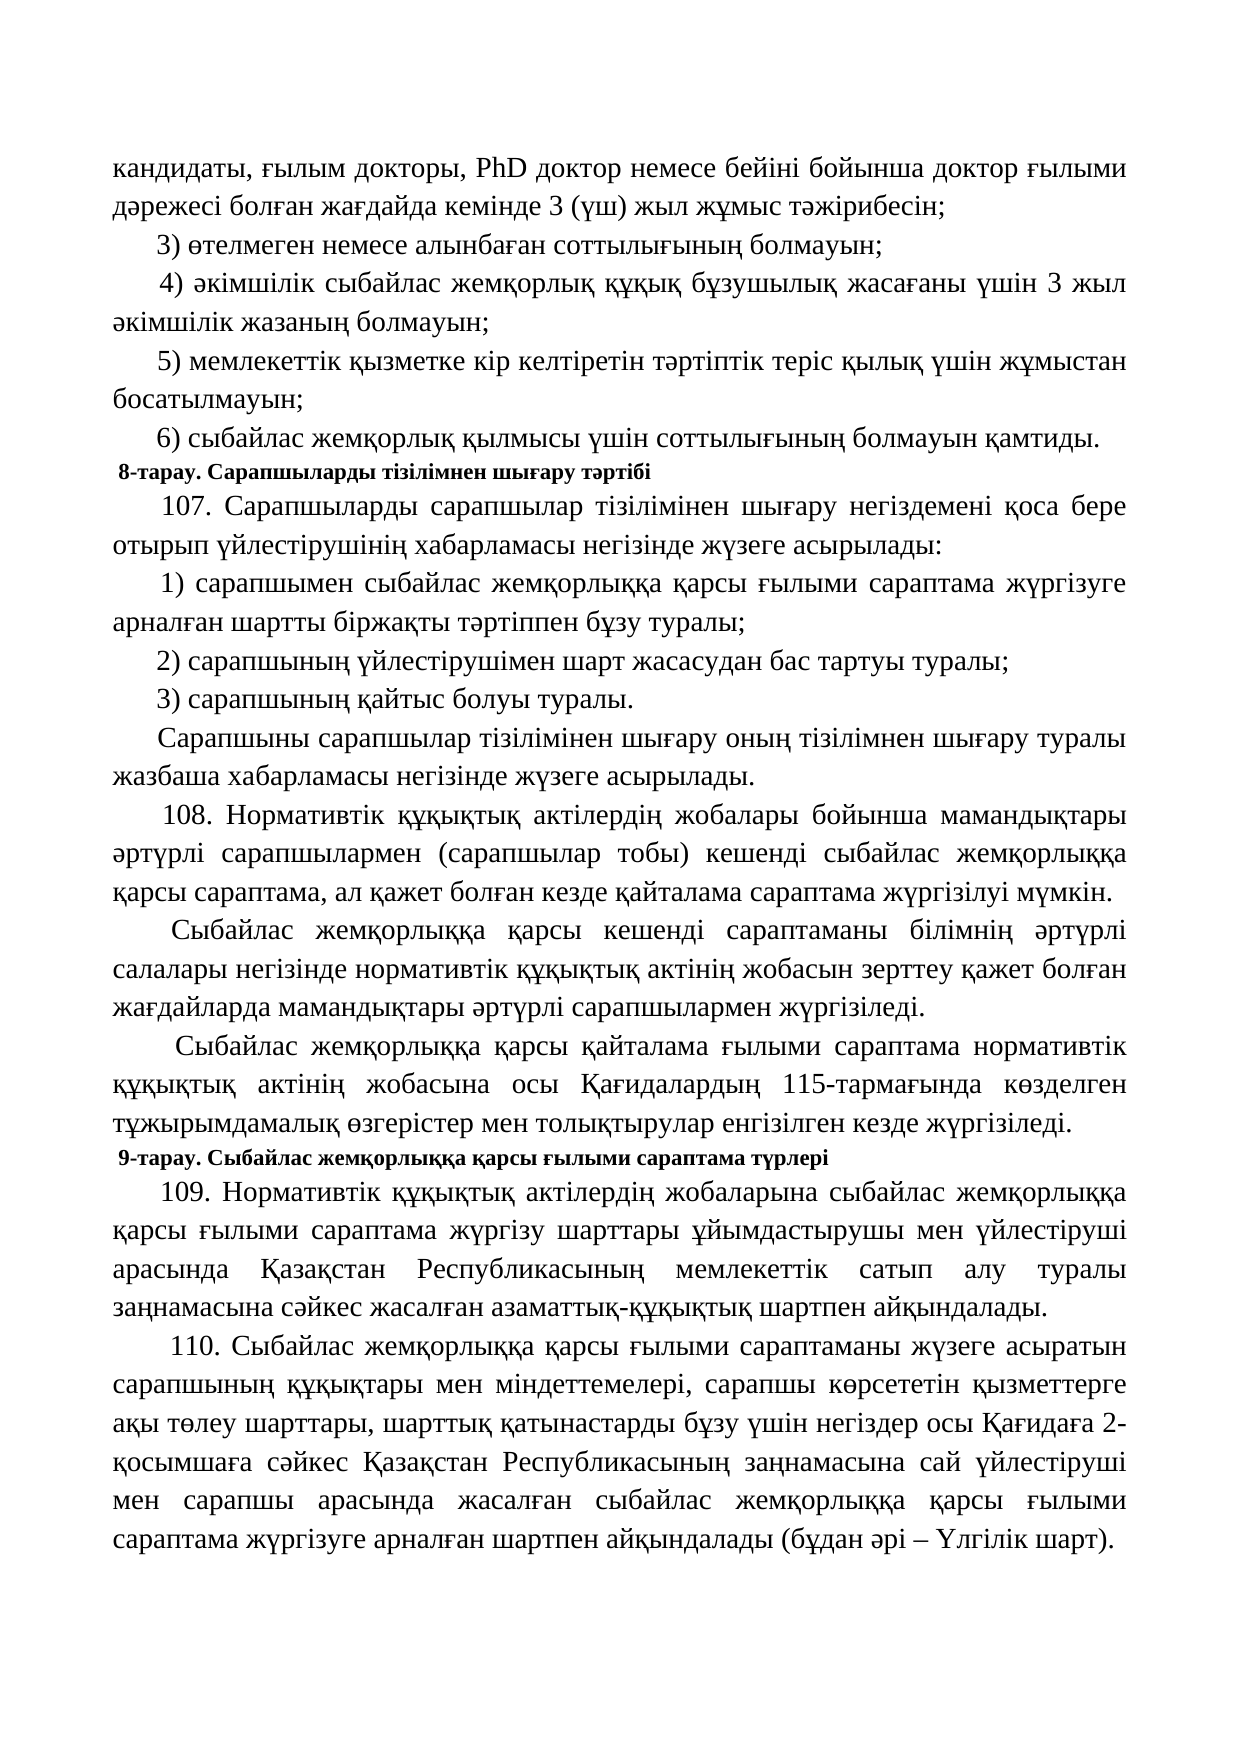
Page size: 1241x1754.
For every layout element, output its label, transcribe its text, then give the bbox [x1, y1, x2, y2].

text 5) мемлекеттік қызметке кір келтіретін тәртіптік теріс қылық үшін жұмыстан босатылмауын; [112, 343, 1128, 415]
text 4) әкімшілік сыбайлас жемқорлық құқық бұзушылық жасағаны үшін 3 жыл әкімшілік жазаның болмауын; [112, 266, 1128, 338]
text 2) сарапшының үйлестірушімен шарт жасасудан бас тартуы туралы; [112, 643, 1128, 676]
text 110. Сыбайлас жемқорлыққа қарсы ғылыми сараптаманы жүзеге асыратын сарапшының құқықтары мен міндеттемелері, сарапшы көрсететін қызметтерге ақы төлеу шарттары, шарттық қатынастарды бұзу үшін негіздер осы Қағидаға 2-қосымшаға сәйкес Қазақстан Республикасының заңнамасына сай үйлестіруші мен сарапшы арасында жасалған сыбайлас жемқорлыққа қарсы ғылыми сараптама жүргізуге арналған шартпен айқындалады (бұдан әрі – Үлгілік шарт). [112, 1328, 1128, 1554]
text 8-тарау. Сарапшыларды тізілімнен шығару тәртібі [112, 458, 1128, 485]
text Сыбайлас жемқорлыққа қарсы кешенді сараптаманы білімнің әртүрлі салалары негізінде нормативтік құқықтық актінің жобасын зерттеу қажет болған жағдайларда мамандықтары әртүрлі сарапшылармен жүргізіледі. [112, 912, 1128, 1023]
text Сыбайлас жемқорлыққа қарсы қайталама ғылыми сараптама нормативтік құқықтық актінің жобасына осы Қағидалардың 115-тармағында көзделген тұжырымдамалық өзгерістер мен толықтырулар енгізілген кезде жүргізіледі. [112, 1028, 1128, 1139]
text 107. Сарапшыларды сарапшылар тізілімінен шығару негіздемені қоса бере отырып үйлестірушінің хабарламасы негізінде жүзеге асырылады: [112, 488, 1128, 561]
text 109. Нормативтік құқықтық актілердің жобаларына сыбайлас жемқорлыққа қарсы ғылыми сараптама жүргізу шарттары ұйымдастырушы мен үйлестіруші арасында Қазақстан Республикасының мемлекеттік сатып алу туралы заңнамасына сәйкес жасалған азаматтық-құқықтық шартпен айқындалады. [112, 1174, 1128, 1323]
text 1) сарапшымен сыбайлас жемқорлыққа қарсы ғылыми сараптама жүргізуге арналған шартты біржақты тәртіппен бұзу туралы; [112, 566, 1128, 638]
text Сарапшыны сарапшылар тізілімінен шығару оның тізілімнен шығару туралы жазбаша хабарламасы негізінде жүзеге асырылады. [112, 720, 1128, 792]
text 9-тарау. Сыбайлас жемқорлыққа қарсы ғылыми сараптама түрлері [112, 1144, 1128, 1170]
text 108. Нормативтік құқықтық актілердің жобалары бойынша мамандықтары әртүрлі сарапшылармен (сарапшылар тобы) кешенді сыбайлас жемқорлыққа қарсы сараптама, ал қажет болған кезде қайталама сараптама жүргізілуі мүмкін. [112, 797, 1128, 907]
text 6) сыбайлас жемқорлық қылмысы үшін соттылығының болмауын қамтиды. [112, 420, 1128, 453]
text 3) сарапшының қайтыс болуы туралы. [112, 681, 1128, 715]
text 3) өтелмеген немесе алынбаған соттылығының болмауын; [112, 227, 1128, 261]
